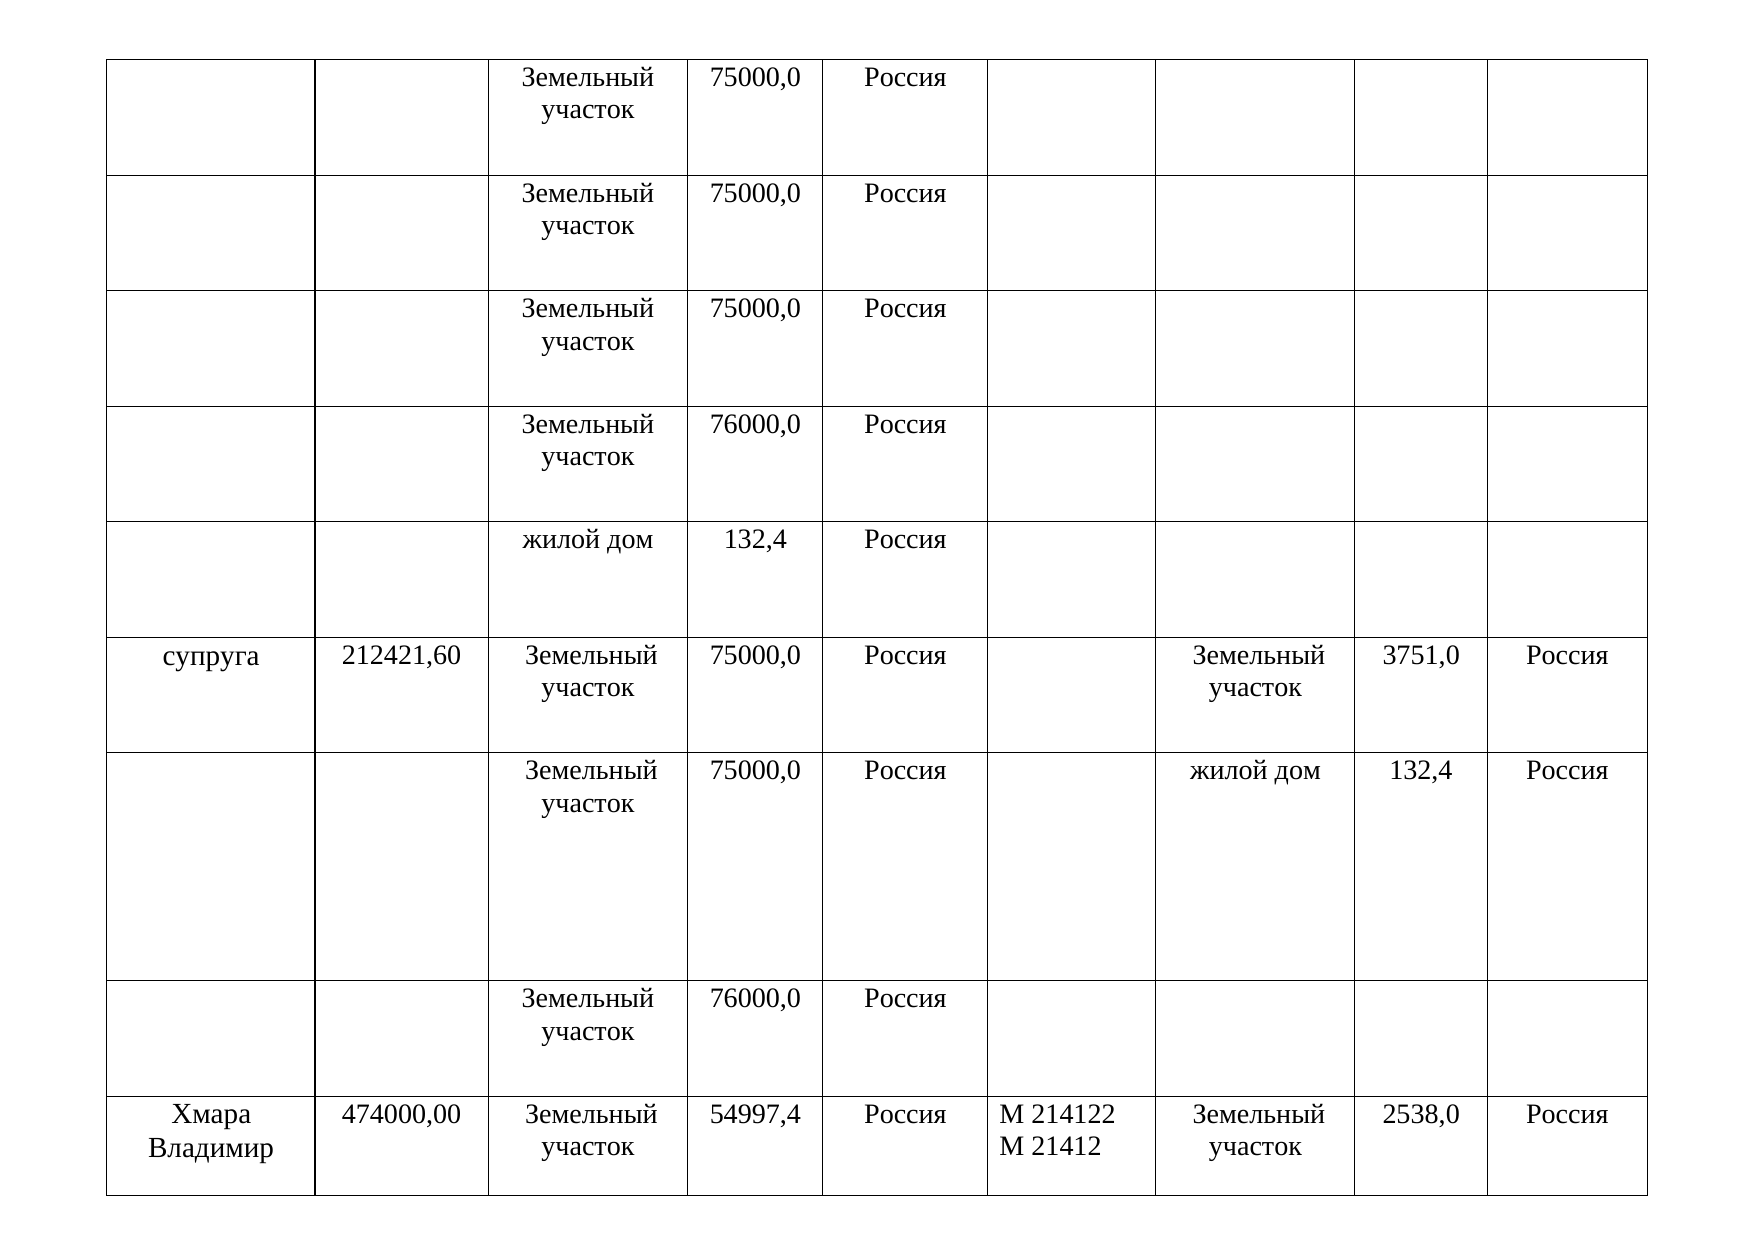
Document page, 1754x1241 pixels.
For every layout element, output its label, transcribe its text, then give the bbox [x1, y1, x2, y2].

table_cell [316, 981, 488, 1096]
table_cell Земельный участок [489, 981, 687, 1096]
table_cell [316, 753, 488, 980]
table_cell 54997,4 [688, 1097, 822, 1195]
table_cell [1156, 407, 1354, 521]
table_cell Россия [823, 176, 987, 290]
table_cell [316, 60, 488, 175]
table_cell Россия [823, 407, 987, 521]
table_cell жилой дом [1156, 753, 1354, 980]
table_cell 132,4 [1355, 753, 1487, 980]
table_cell [107, 981, 314, 1096]
table_cell Земельный участок [489, 638, 687, 752]
table_cell Россия [823, 753, 987, 980]
table_cell супруга [107, 638, 314, 752]
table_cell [107, 1097, 314, 1195]
table_cell [1488, 176, 1647, 290]
table_cell 76000,0 [688, 981, 822, 1096]
table_cell Россия [823, 1097, 987, 1195]
table_cell [1355, 407, 1487, 521]
table_cell [1488, 522, 1647, 637]
table_cell [988, 291, 1155, 406]
table_cell [988, 522, 1155, 637]
table_cell [107, 176, 314, 290]
table_cell Россия [823, 638, 987, 752]
table_cell 75000,0 [688, 60, 822, 175]
table_cell [1488, 291, 1647, 406]
table_cell Россия [823, 60, 987, 175]
table_cell [1355, 60, 1487, 175]
table_cell 75000,0 [688, 291, 822, 406]
table_cell 75000,0 [688, 176, 822, 290]
table_cell [1355, 522, 1487, 637]
table_cell [988, 981, 1155, 1096]
table_cell [988, 60, 1155, 175]
table_cell [1156, 176, 1354, 290]
table_cell [1488, 60, 1647, 175]
table_cell Земельный участок [489, 60, 687, 175]
table_cell [316, 176, 488, 290]
table_cell [316, 291, 488, 406]
table_cell [1355, 981, 1487, 1096]
table_cell [316, 407, 488, 521]
table_cell [988, 176, 1155, 290]
table_cell Земельный участок [489, 176, 687, 290]
table_cell Земельный участок [489, 1097, 687, 1195]
table_cell Россия [823, 522, 987, 637]
table_cell 132,4 [688, 522, 822, 637]
table_cell М 214122 М 21412 [988, 1097, 1155, 1195]
table_cell [988, 407, 1155, 521]
table_cell Россия [823, 291, 987, 406]
table_cell [107, 407, 314, 521]
table_cell Россия [1488, 638, 1647, 752]
table_cell Земельный участок [1156, 638, 1354, 752]
table_cell 474000,00 [316, 1097, 488, 1195]
table_cell [988, 753, 1155, 980]
table_cell Россия [1488, 1097, 1647, 1195]
table_cell 3751,0 [1355, 638, 1487, 752]
table_cell [1355, 176, 1487, 290]
table_cell [1156, 981, 1354, 1096]
table_cell 76000,0 [688, 407, 822, 521]
table_cell Земельный участок [1156, 1097, 1354, 1195]
table_cell 212421,60 [316, 638, 488, 752]
table_cell [1156, 60, 1354, 175]
table_cell [1355, 291, 1487, 406]
table_cell Россия [1488, 753, 1647, 980]
table_cell 2538,0 [1355, 1097, 1487, 1195]
table_cell 75000,0 [688, 753, 822, 980]
table_cell Земельный участок [489, 753, 687, 980]
table_cell Россия [823, 981, 987, 1096]
table_cell [107, 60, 314, 175]
table_cell [988, 638, 1155, 752]
table_cell Земельный участок [489, 407, 687, 521]
table_cell [1156, 291, 1354, 406]
table_cell [316, 522, 488, 637]
table_cell [1156, 522, 1354, 637]
table_cell Земельный участок [489, 291, 687, 406]
table_cell [107, 291, 314, 406]
table_cell [1488, 981, 1647, 1096]
table_cell жилой дом [489, 522, 687, 637]
table_cell [107, 522, 314, 637]
table_cell 75000,0 [688, 638, 822, 752]
table_cell [1488, 407, 1647, 521]
table_cell [107, 753, 314, 980]
